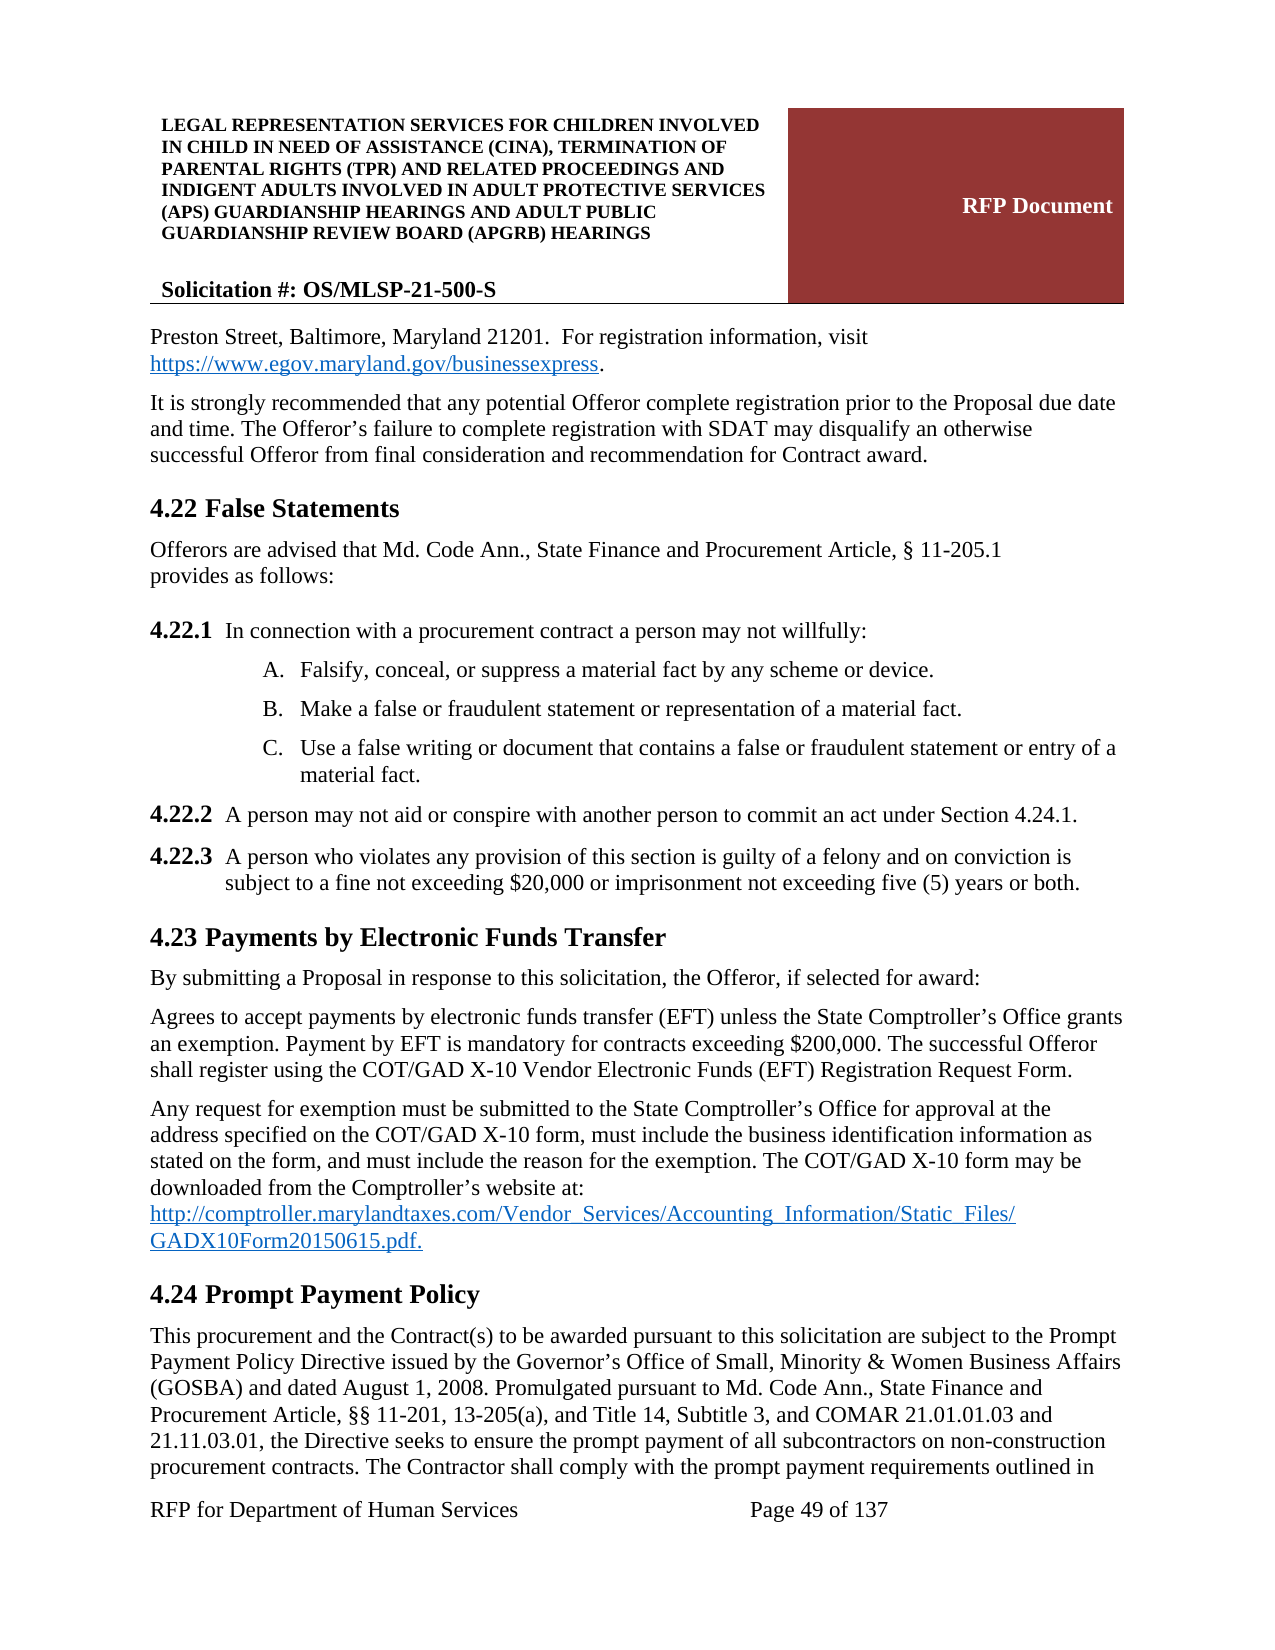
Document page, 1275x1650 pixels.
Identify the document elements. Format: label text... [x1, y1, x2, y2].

list Falsify, conceal, or suppress a material fact by any scheme or device. [262, 657, 1125, 683]
text Any request for exemption must be submitted to the State Comptroller’s Office for approval at the address specified on the COT/GAD X-10 form, must include the business identification information as stated on the form, and must include the reason for the exemption. The COT/GAD X-10 form may be downloaded from the Comptroller’s website at: http://comptroller.marylandtaxes.com/Vendor_Services/Accounting_Information/Static_Files/GADX10Form20150615.pdf. [150, 1095, 1125, 1253]
list A person who violates any provision of this section is guilty of a felony and on conviction is subject to a fine not exceeding $20,000 or imprisonment not exceeding five (5) years or both. [150, 841, 1125, 896]
list Make a false or fraudulent statement or representation of a material fact. [262, 695, 1125, 722]
subtitle Payments by Electronic Funds Transfer [150, 921, 1125, 952]
text It is strongly recommended that any potential Offeror complete registration prior to the Proposal due date and time. The Offeror’s failure to complete registration with SDAT may disqualify an otherwise successful Offeror from final consideration and recommendation for Contract award. [150, 388, 1125, 468]
list Use a false writing or document that contains a false or fraudulent statement or entry of a material fact. [262, 734, 1125, 787]
list In connection with a procurement contract a person may not willfully: [150, 615, 1125, 644]
text Agrees to accept payments by electronic funds transfer (EFT) unless the State Comptroller’s Office grants an exemption. Payment by EFT is mandatory for contracts exceeding $200,000. The successful Offeror shall register using the COT/GAD X-10 Vendor Electronic Funds (EFT) Registration Request Form. [150, 1003, 1125, 1082]
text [150, 323, 1125, 376]
text provides as follows: [150, 563, 1125, 589]
list A person may not aid or conspire with another person to commit an act under Section 4.24.1. [150, 799, 1125, 828]
text Offerors are advised that Md. Code Ann., State Finance and Procurement Article, § 11-205.1 [150, 536, 1125, 563]
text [150, 1322, 1125, 1480]
subtitle Prompt Payment Policy [150, 1278, 1125, 1309]
text By submitting a Proposal in response to this solicitation, the Offeror, if selected for award: [150, 964, 1125, 991]
subtitle False Statements [150, 493, 1125, 524]
